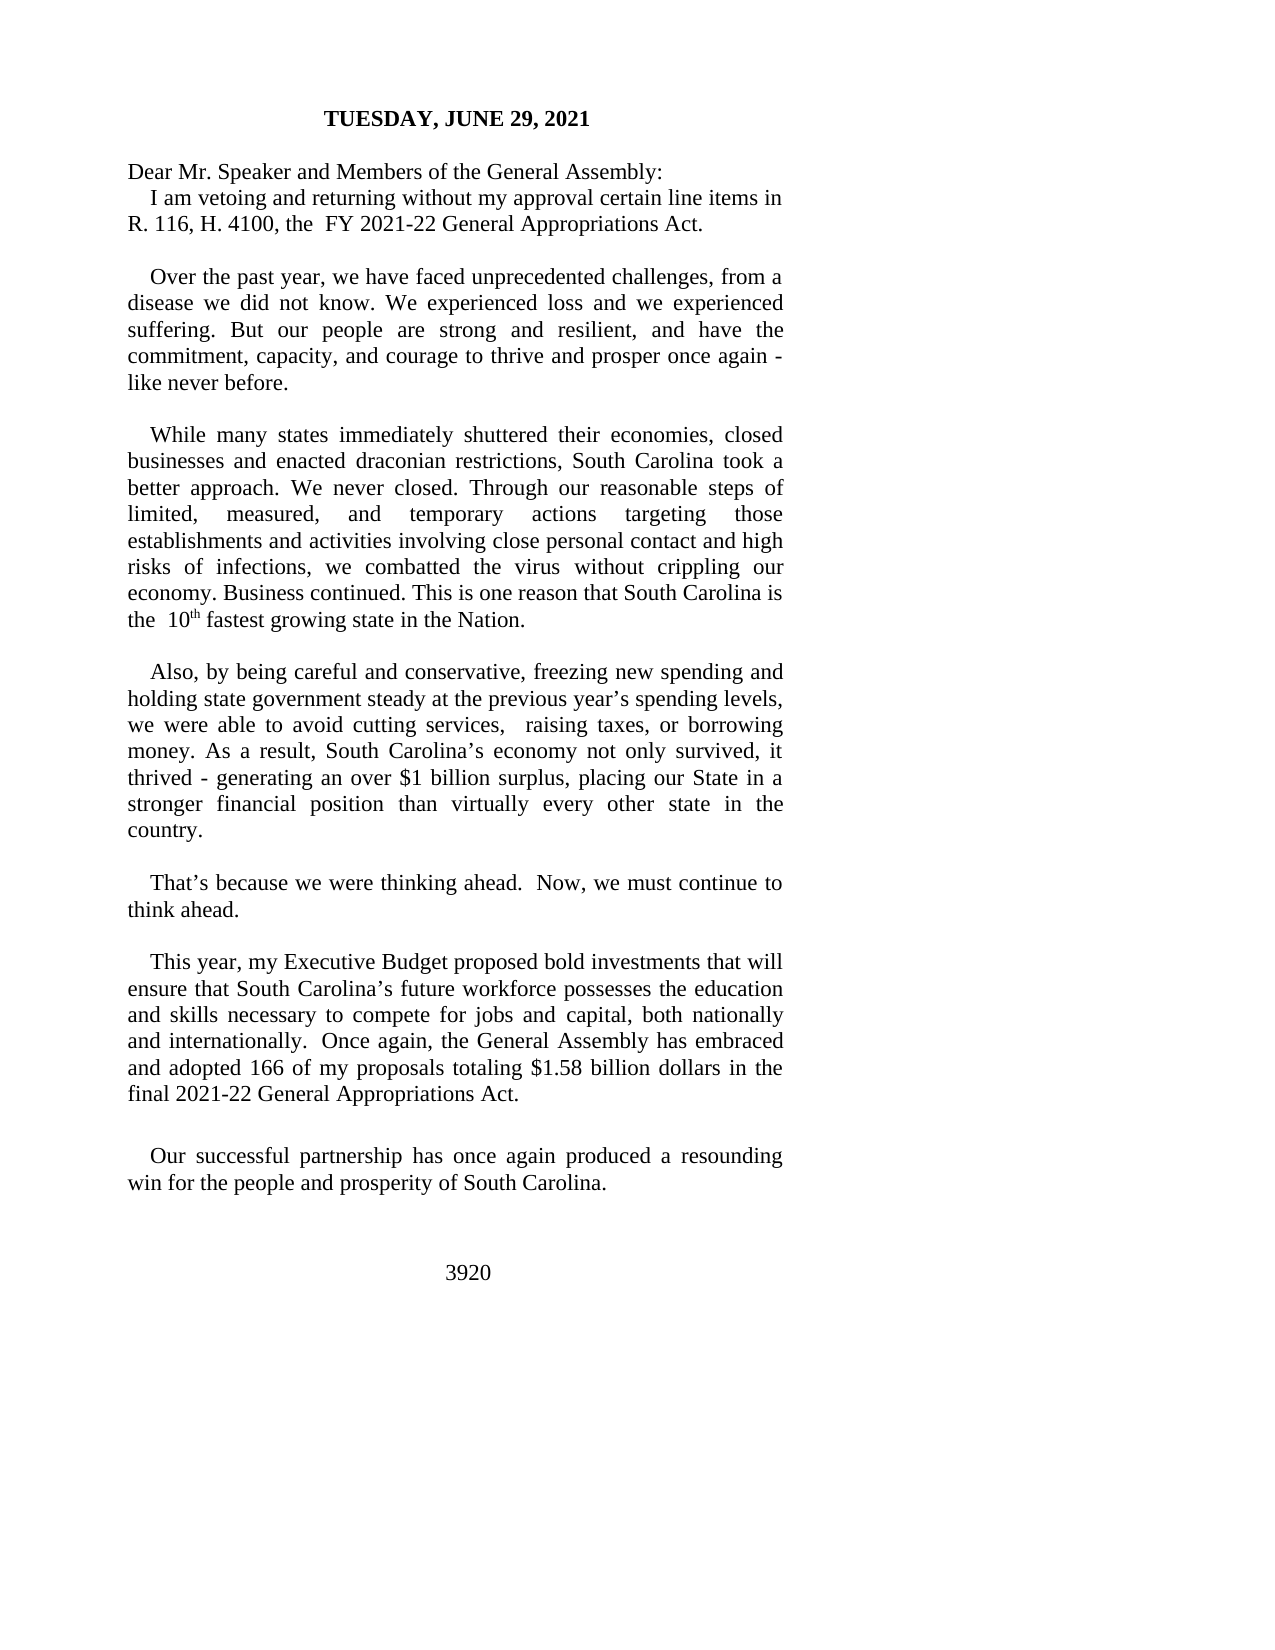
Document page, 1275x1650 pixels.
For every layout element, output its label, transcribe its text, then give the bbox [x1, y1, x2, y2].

text While many states immediately shuttered their economies, closed businesses and enacted draconian restrictions, South Carolina took a better approach. We never closed. Through our reasonable steps of limited, measured, and temporary actions targeting those establishments and activities involving close personal contact and high risks of infections, we combatted the virus without crippling our economy. Business continued. This is one reason that South Carolina is the 10th fastest growing state in the Nation. [127, 421, 784, 632]
text Our successful partnership has once again produced a resounding win for the people and prosperity of South Carolina. [127, 1142, 784, 1195]
text That’s because we were thinking ahead. Now, we must continue to think ahead. [127, 869, 783, 922]
text I am vetoing and returning without my approval certain line items in R. 116, H. 4100, the FY 2021-22 General Appropriations Act. [127, 184, 784, 237]
text This year, my Executive Budget proposed bold investments that will ensure that South Carolina’s future workforce possesses the education and skills necessary to compete for jobs and capital, both nationally and internationally. Once again, the General Assembly has embraced and adopted 166 of my proposals totaling $1.58 billion dollars in the final 2021-22 General Appropriations Act. [127, 948, 784, 1106]
text Over the past year, we have faced unprecedented challenges, from a disease we did not know. We experienced loss and we experienced suffering. But our people are strong and resilient, and have the commitment, capacity, and courage to thrive and prosper once again - like never before. [127, 263, 784, 395]
text Also, by being careful and conservative, freezing new spending and holding state government steady at the previous year’s spending levels, we were able to avoid cutting services, raising taxes, or borrowing money. As a result, South Carolina’s economy not only survived, it thrived - generating an over $1 billion surplus, placing our State in a stronger financial position than virtually every other state in the country. [127, 658, 784, 843]
text Dear Mr. Speaker and Members of the General Assembly: [127, 158, 784, 184]
